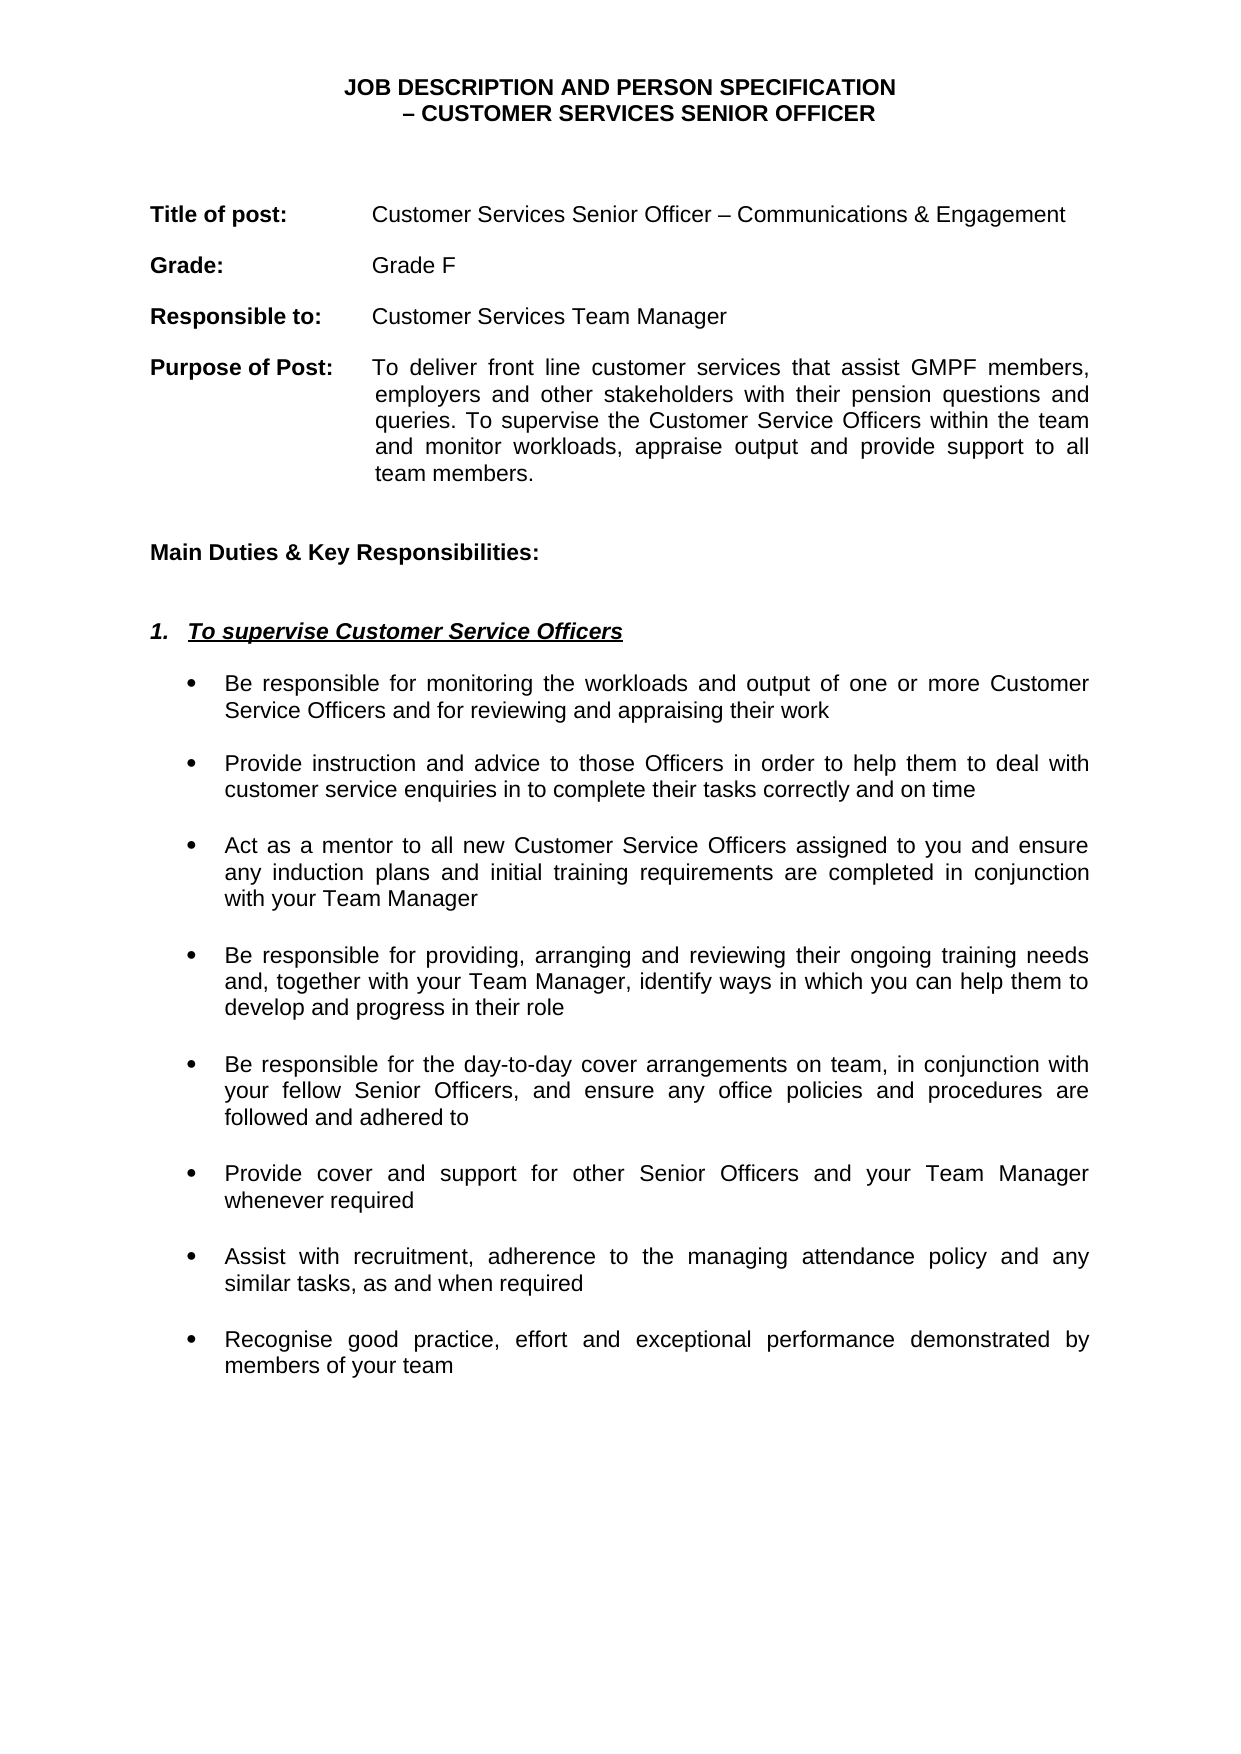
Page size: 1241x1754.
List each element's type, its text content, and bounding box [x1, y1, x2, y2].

list To supervise Customer Service Officers [150, 618, 1090, 644]
list Act as a mentor to all new Customer Service Officers assigned to you and ensure any induction plans and initial training requirements are completed in conjunction with your Team Manager [187, 832, 1090, 911]
list Provide instruction and advice to those Officers in order to help them to deal with customer service enquiries in to complete their tasks correctly and on time [187, 749, 1090, 802]
list Be responsible for the day-to-day cover arrangements on team, in conjunction with your fellow Senior Officers, and ensure any office policies and procedures are followed and adhered to [187, 1051, 1090, 1130]
text Responsible to: Customer Services Team Manager [150, 303, 1090, 329]
text Grade: Grade F [150, 252, 1090, 278]
text Main Duties & Key Responsibilities: [150, 539, 1090, 565]
text Purpose of Post: To deliver front line customer services that assist GMPF members, employers and other stakeholders with their pension questions and queries. To supervise the Customer Service Officers within the team and monitor workloads, appraise output and provide support to all team members. [150, 354, 1090, 486]
list Be responsible for monitoring the workloads and output of one or more Customer Service Officers and for reviewing and appraising their work [187, 670, 1090, 723]
list Assist with recruitment, adherence to the managing attendance policy and any similar tasks, as and when required [187, 1243, 1090, 1296]
list Provide cover and support for other Senior Officers and your Team Manager whenever required [187, 1160, 1090, 1213]
list Recognise good practice, effort and exceptional performance demonstrated by members of your team [187, 1326, 1090, 1379]
list Be responsible for providing, arranging and reviewing their ongoing training needs and, together with your Team Manager, identify ways in which you can help them to develop and progress in their role [187, 942, 1090, 1021]
text Title of post: Customer Services Senior Officer – Communications & Engagement [150, 201, 1090, 227]
